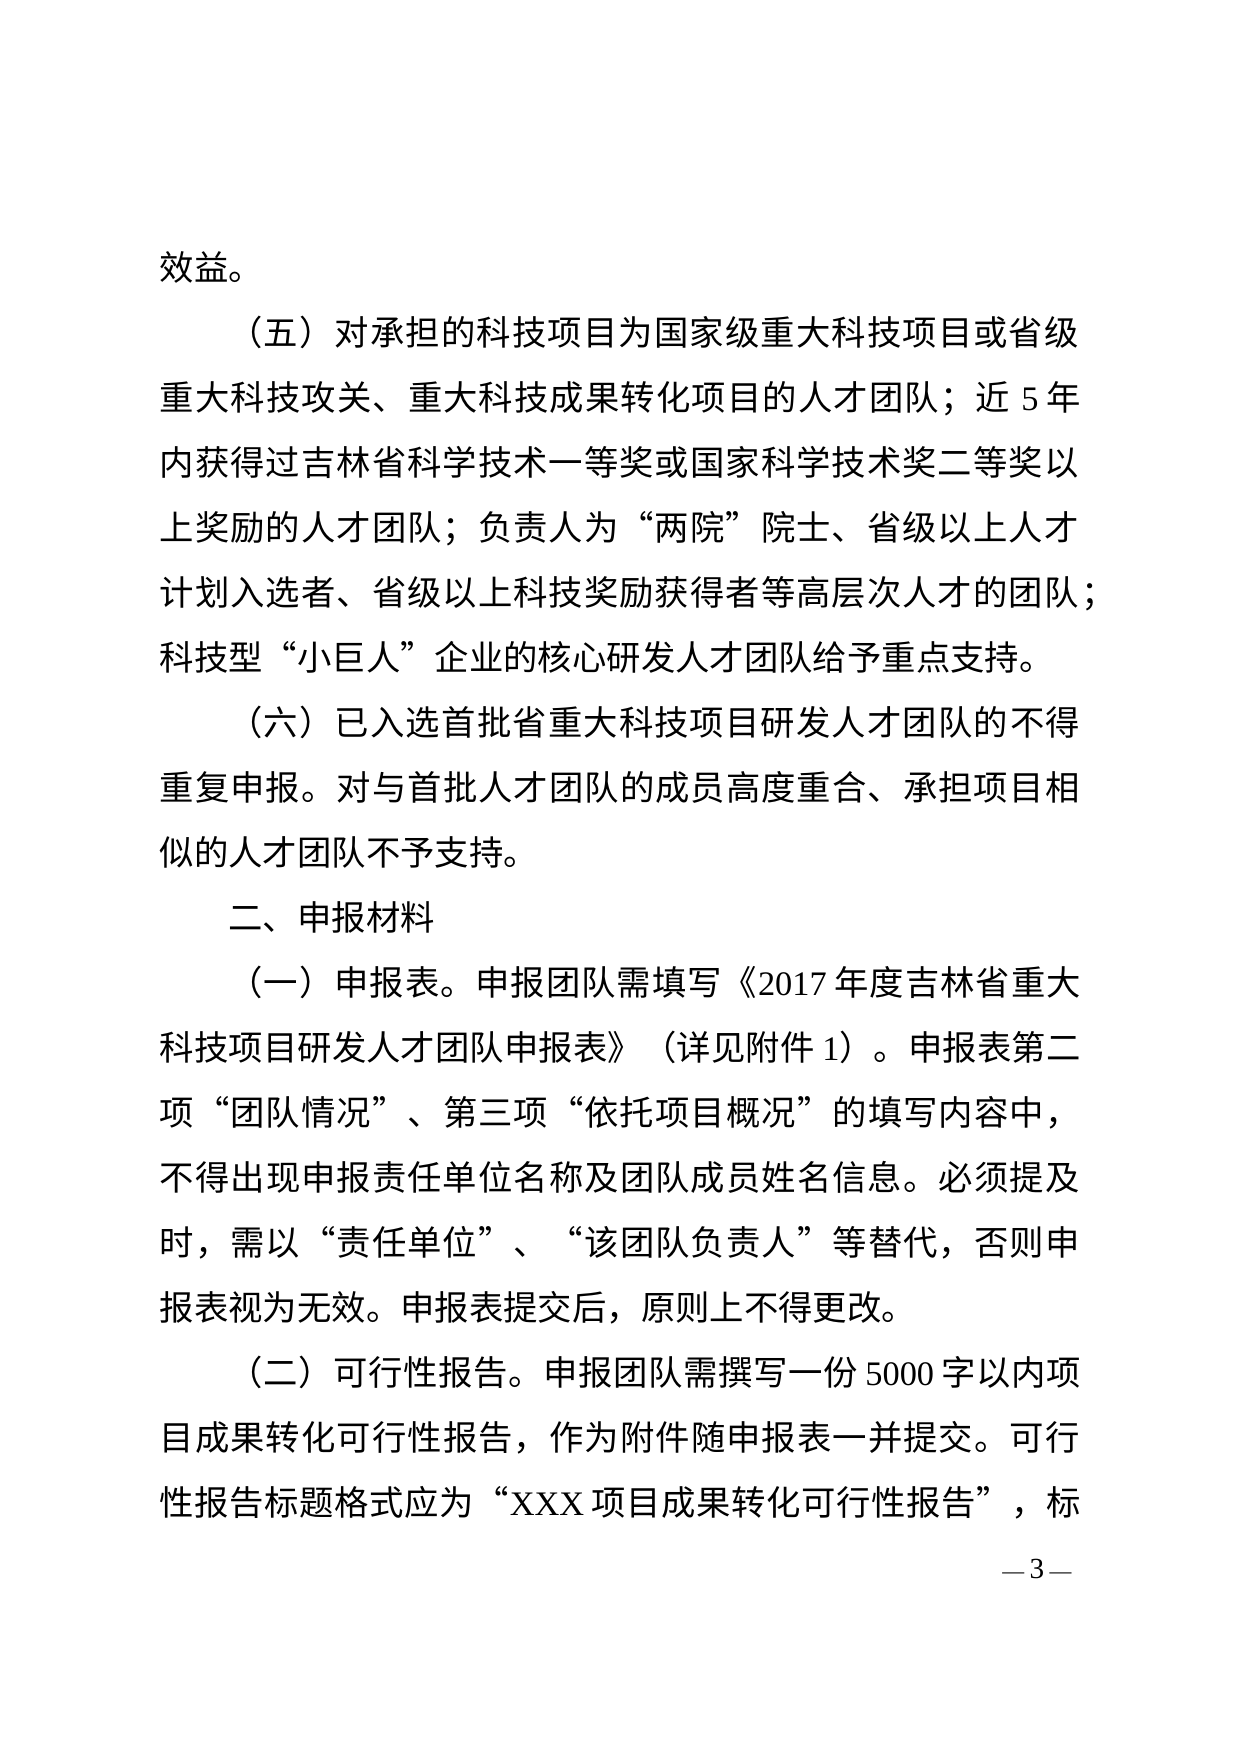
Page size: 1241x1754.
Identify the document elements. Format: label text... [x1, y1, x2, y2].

text （一）申报表。申报团队需填写《2017年度吉林省重大科技项目研发人才团队申报表》（详见附件1）。申报表第二项“团队情况”、第三项“依托项目概况”的填写内容中，不得出现申报责任单位名称及团队成员姓名信息。必须提及时，需以“责任单位”、“该团队负责人”等替代，否则申报表视为无效。申报表提交后，原则上不得更改。 [159, 948, 1081, 1338]
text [159, 1338, 1081, 1533]
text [159, 233, 1081, 298]
text 二、申报材料 [159, 883, 1081, 948]
text （五）对承担的科技项目为国家级重大科技项目或省级重大科技攻关、重大科技成果转化项目的人才团队；近5年内获得过吉林省科学技术一等奖或国家科学技术奖二等奖以上奖励的人才团队；负责人为“两院”院士、省级以上人才计划入选者、省级以上科技奖励获得者等高层次人才的团队；科技型“小巨人”企业的核心研发人才团队给予重点支持。 [159, 298, 1081, 688]
text （六）已入选首批省重大科技项目研发人才团队的不得重复申报。对与首批人才团队的成员高度重合、承担项目相似的人才团队不予支持。 [159, 688, 1081, 883]
